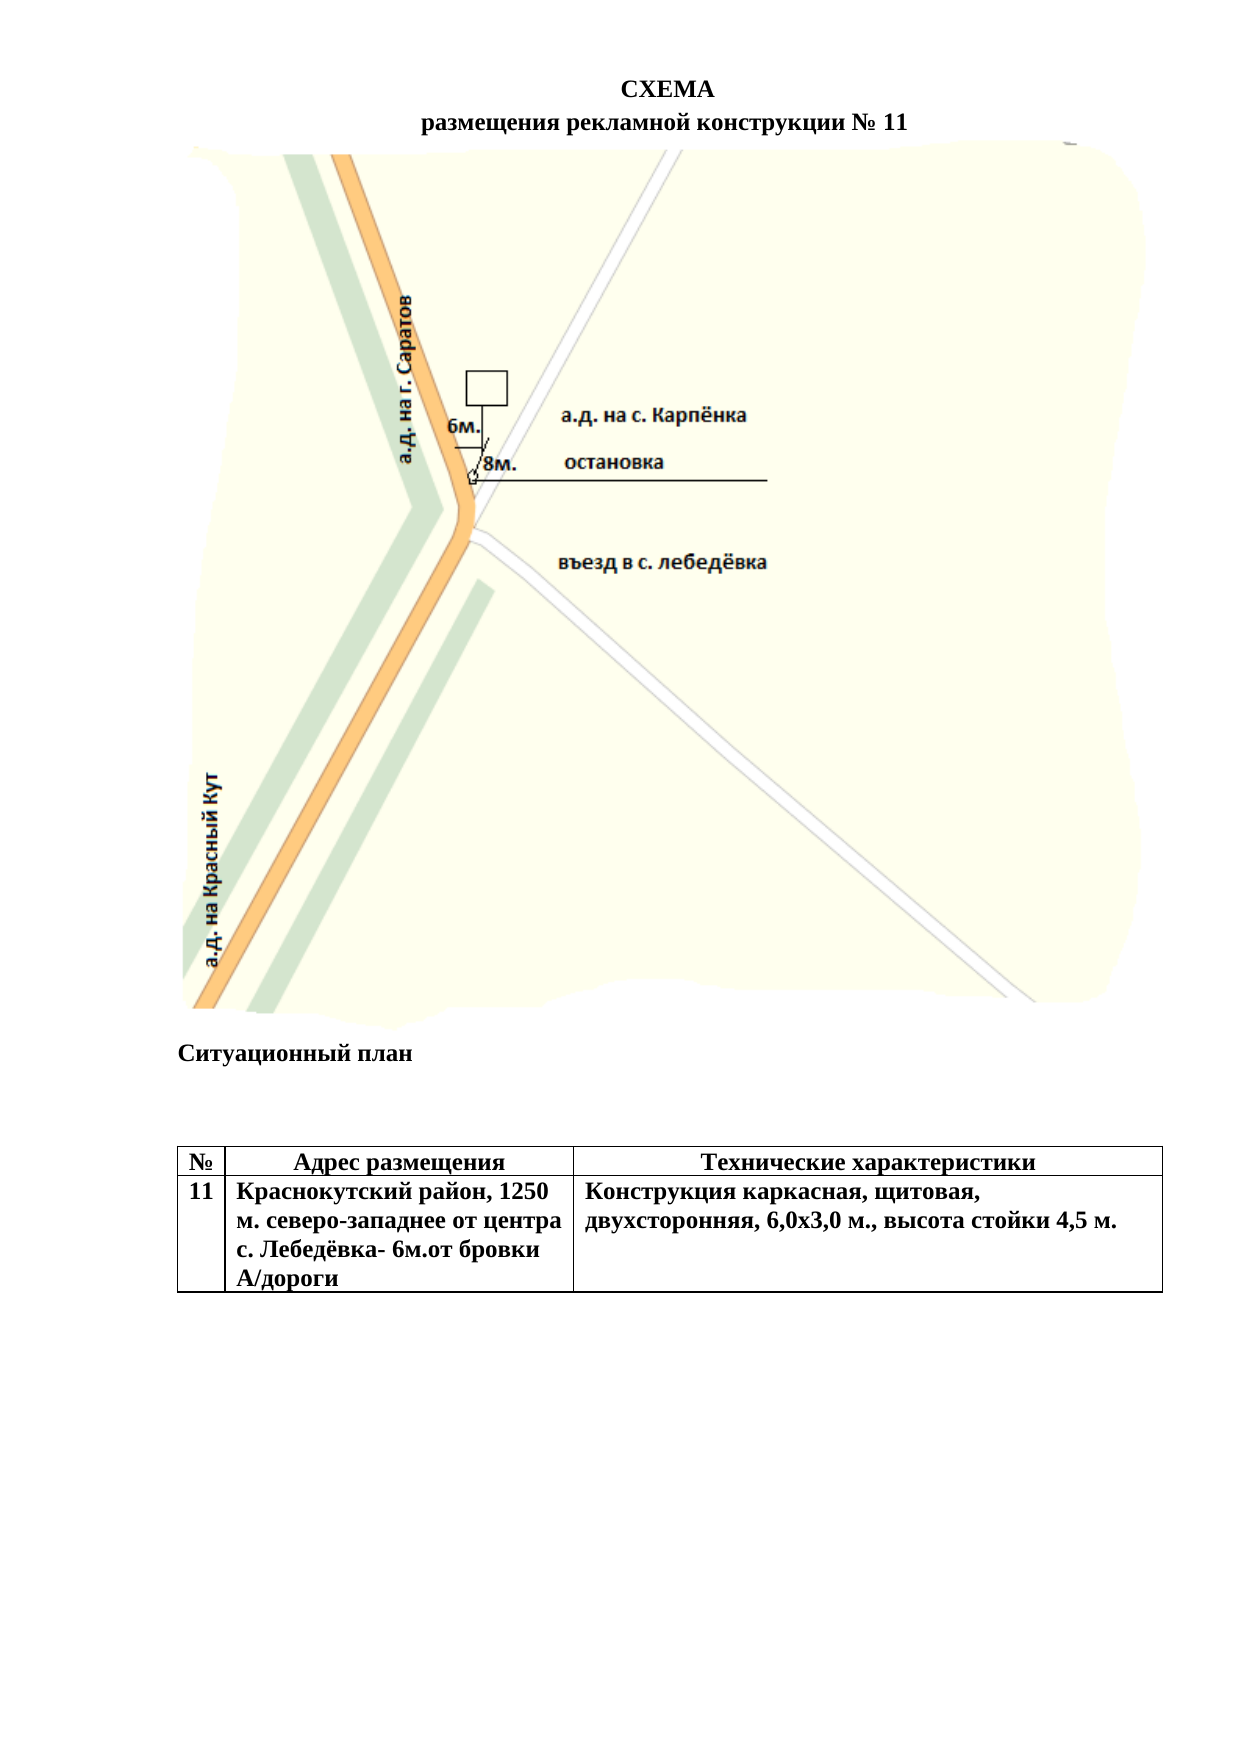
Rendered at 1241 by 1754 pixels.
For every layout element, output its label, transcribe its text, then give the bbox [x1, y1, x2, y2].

table_cell 11 [178, 1176, 224, 1291]
text Ситуационный план [177, 1038, 1152, 1067]
table_cell Краснокутский район, 1250 м. северо-западнее от центра с. Лебедёвка- 6м.от бровки А/дороги [226, 1176, 573, 1291]
picture [180, 140, 1149, 1034]
table_header № [178, 1147, 224, 1175]
table_cell Конструкция каркасная, щитовая, двухсторонняя, 6,0х3,0 м., высота стойки 4,5 м. [574, 1176, 1162, 1291]
table_header Адрес размещения [226, 1147, 573, 1175]
table_header Технические характеристики [574, 1147, 1162, 1175]
text СХЕМА [177, 74, 1152, 103]
text размещения рекламной конструкции № 11 [177, 107, 1152, 136]
